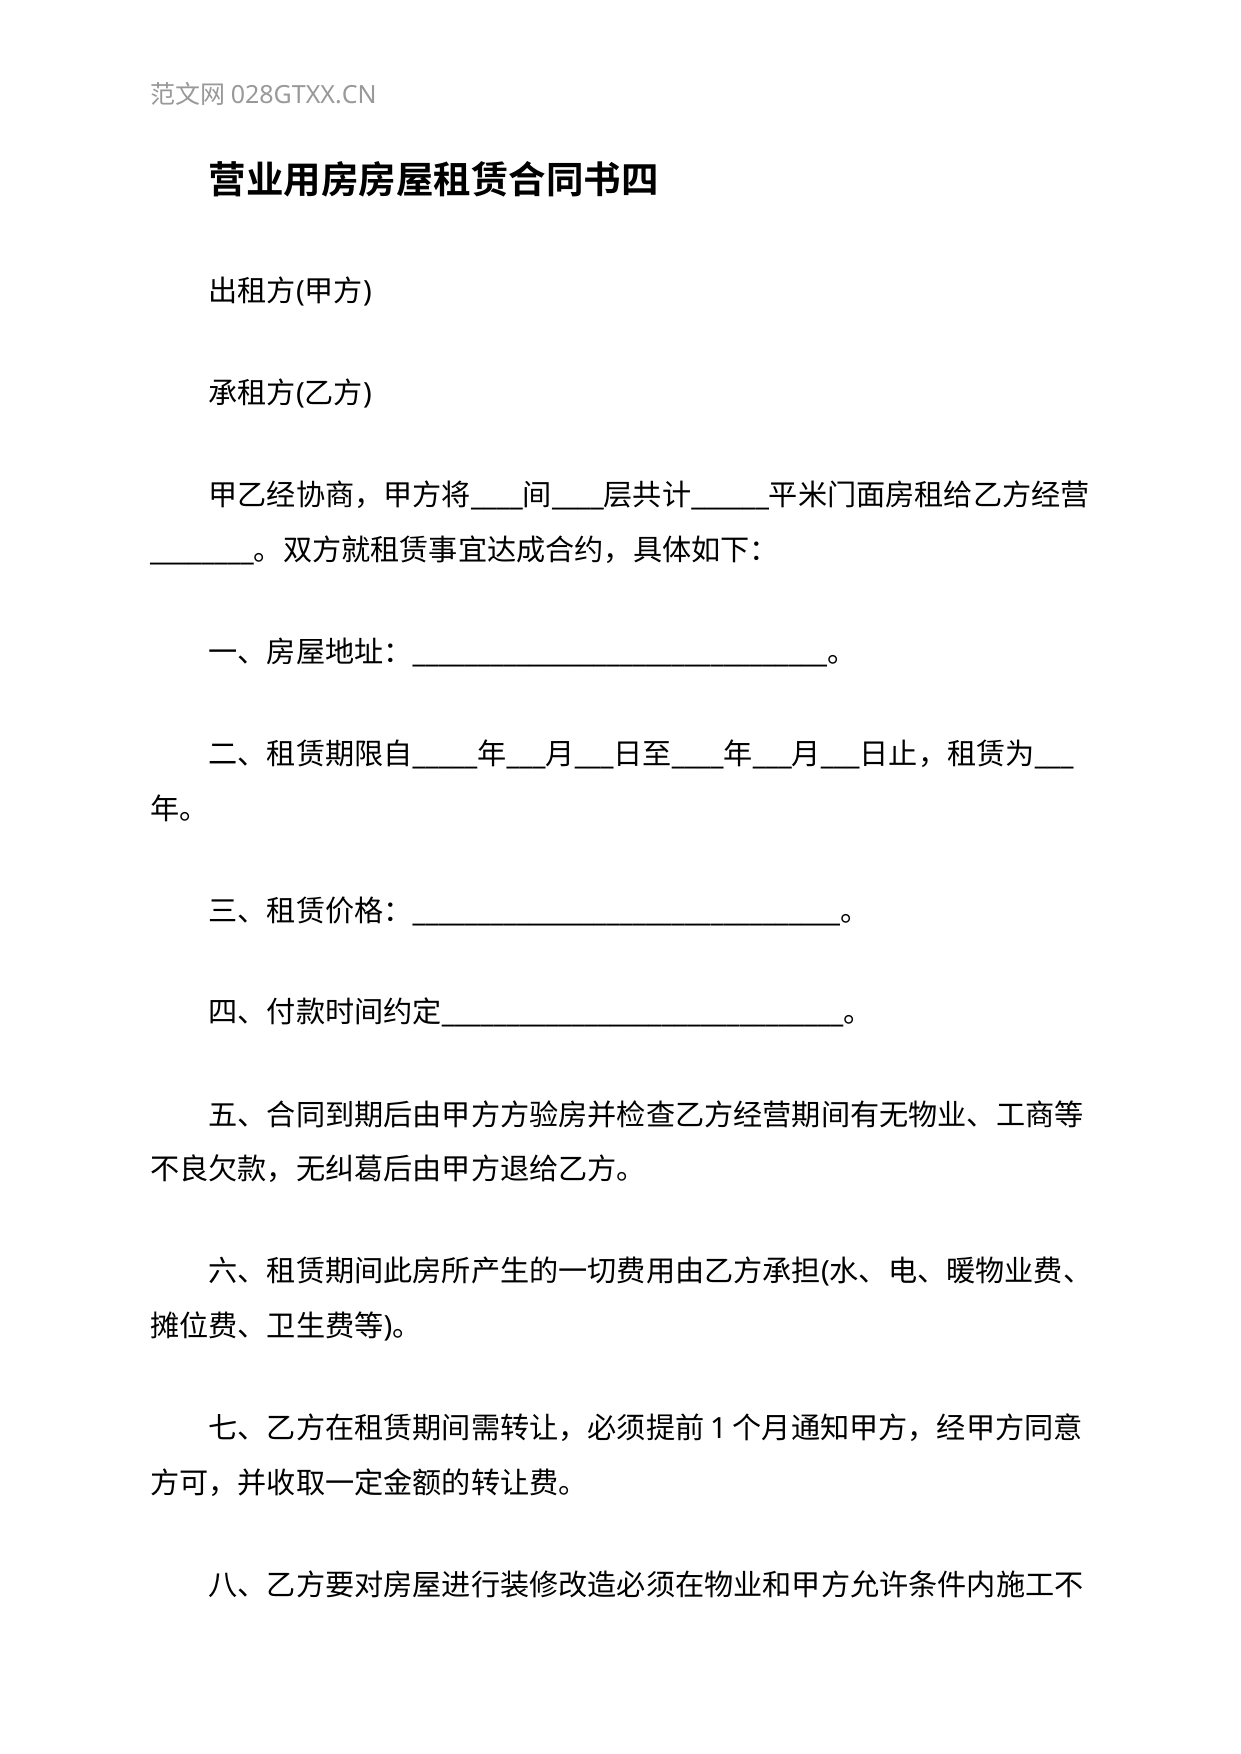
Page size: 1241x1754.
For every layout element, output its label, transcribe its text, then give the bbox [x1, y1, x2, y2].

text 承租方(乙方) [150, 369, 1090, 412]
text 四、付款时间约定_______________________________。 [150, 989, 1090, 1031]
text 三、租赁价格：_________________________________。 [150, 887, 1090, 929]
text 甲乙经协商，甲方将____间____层共计______平米门面房租给乙方经营________。双方就租赁事宜达成合约，具体如下： [150, 471, 1090, 569]
text 一、房屋地址：________________________________。 [150, 628, 1090, 671]
text 六、租赁期间此房所产生的一切费用由乙方承担(水、电、暖物业费、摊位费、卫生费等)。 [150, 1248, 1090, 1345]
text 五、合同到期后由甲方方验房并检查乙方经营期间有无物业、工商等不良欠款，无纠葛后由甲方退给乙方。 [150, 1091, 1090, 1188]
text 七、乙方在租赁期间需转让，必须提前1个月通知甲方，经甲方同意方可，并收取一定金额的转让费。 [150, 1405, 1090, 1502]
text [150, 1561, 1090, 1604]
text 出租方(甲方) [150, 267, 1090, 310]
text 二、租赁期限自_____年___月___日至____年___月___日止，租赁为___年。 [150, 730, 1090, 828]
text 营业用房房屋租赁合同书四 [150, 150, 1090, 204]
